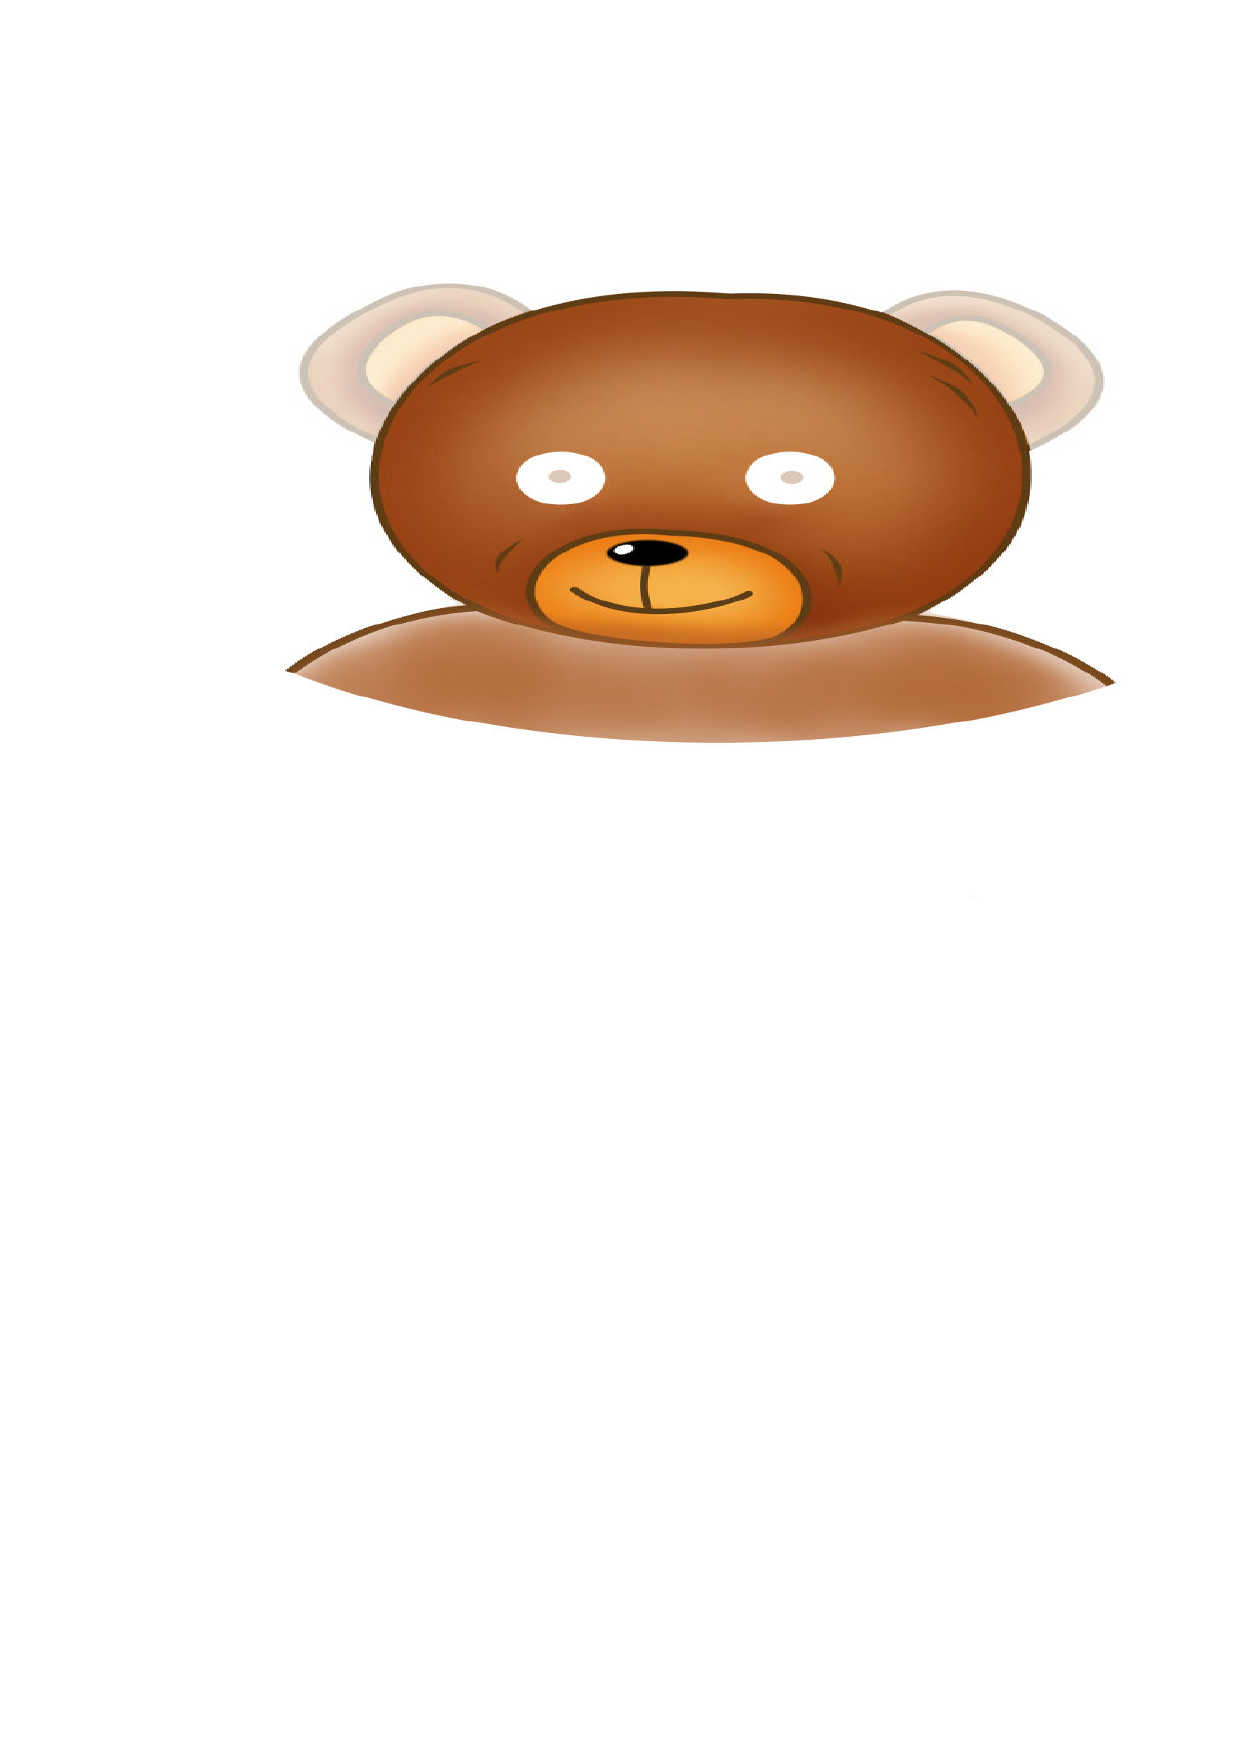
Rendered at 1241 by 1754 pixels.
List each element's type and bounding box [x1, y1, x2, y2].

picture [177, 118, 1232, 914]
